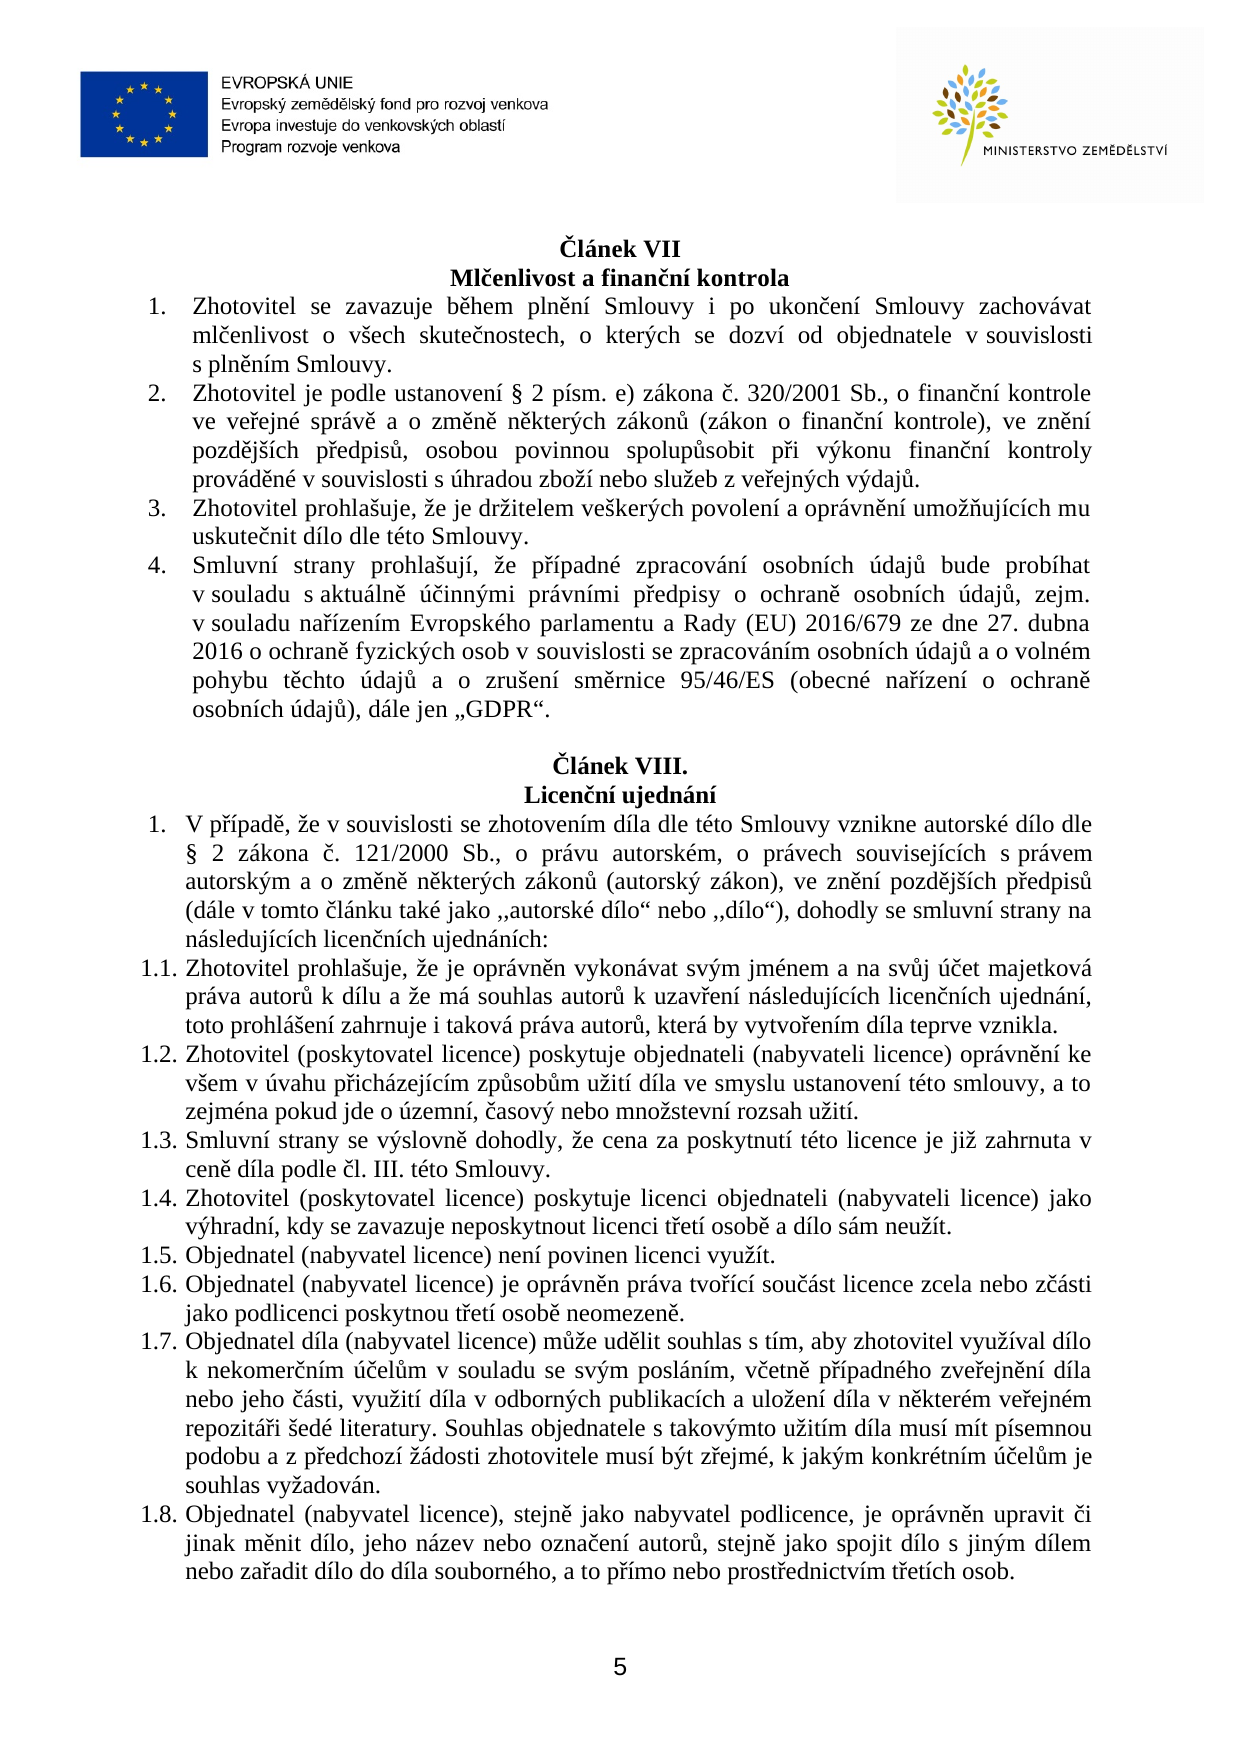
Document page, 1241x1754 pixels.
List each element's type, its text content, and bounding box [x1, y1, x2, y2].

picture [895, 27, 1204, 203]
list Objednatel (nabyvatel licence), stejně jako nabyvatel podlicence, je oprávněn upravit či jinak měnit dílo, jeho název nebo označení autorů, stejně jako spojit dílo s jiným dílem nebo zařadit dílo do díla souborného, a to přímo nebo prostřednictvím třetích osob. [140, 1499, 1093, 1585]
list Objednatel (nabyvatel licence) je oprávněn práva tvořící součást licence zcela nebo zčásti jako podlicenci poskytnou třetí osobě neomezeně. [140, 1269, 1093, 1326]
list Smluvní strany se výslovně dohodly, že cena za poskytnutí této licence je již zahrnuta v ceně díla podle čl. III. této Smlouvy. [140, 1125, 1093, 1183]
text Mlčenlivost a finanční kontrola [148, 263, 1093, 291]
text Článek VII [148, 234, 1093, 263]
list Smluvní strany prohlašují, že případné zpracování osobních údajů bude probíhat v souladu s aktuálně účinnými právními předpisy o ochraně osobních údajů, zejm. v souladu nařízením Evropského parlamentu a Rady (EU) 2016/679 ze dne 27. dubna 2016 o ochraně fyzických osob v souvislosti se zpracováním osobních údajů a o volném pohybu těchto údajů a o zrušení směrnice 95/46/ES (obecné nařízení o ochraně osobních údajů), dále jen „GDPR“. [148, 550, 1093, 723]
text Licenční ujednání [148, 780, 1093, 809]
list Zhotovitel je podle ustanovení § 2 písm. e) zákona č. 320/2001 Sb., o finanční kontrole ve veřejné správě a o změně některých zákonů (zákon o finanční kontrole), ve znění pozdějších předpisů, osobou povinnou spolupůsobit při výkonu finanční kontroly prováděné v souvislosti s úhradou zboží nebo služeb z veřejných výdajů. [148, 378, 1093, 493]
list Zhotovitel prohlašuje, že je oprávněn vykonávat svým jménem a na svůj účet majetková práva autorů k dílu a že má souhlas autorů k uzavření následujících licenčních ujednání, toto prohlášení zahrnuje i taková práva autorů, která by vytvořením díla teprve vznikla. [140, 953, 1093, 1039]
list Objednatel (nabyvatel licence) není povinen licenci využít. [140, 1240, 1093, 1269]
text Článek VIII. [148, 751, 1093, 780]
list Zhotovitel prohlašuje, že je držitelem veškerých povolení a oprávnění umožňujících mu uskutečnit dílo dle této Smlouvy. [148, 493, 1093, 550]
list Zhotovitel (poskytovatel licence) poskytuje objednateli (nabyvateli licence) oprávnění ke všem v úvahu přicházejícím způsobům užití díla ve smyslu ustanovení této smlouvy, a to zejména pokud jde o územní, časový nebo množstevní rozsah užití. [140, 1039, 1093, 1125]
list V případě, že v souvislosti se zhotovením díla dle této Smlouvy vznikne autorské dílo dle § 2 zákona č. 121/2000 Sb., o právu autorském, o právech souvisejících s právem autorským a o změně některých zákonů (autorský zákon), ve znění pozdějších předpisů (dále v tomto článku také jako ,,autorské dílo“ nebo ,,dílo“), dohodly se smluvní strany na následujících licenčních ujednáních: [148, 809, 1093, 953]
picture [52, 43, 583, 182]
list Zhotovitel (poskytovatel licence) poskytuje licenci objednateli (nabyvateli licence) jako výhradní, kdy se zavazuje neposkytnout licenci třetí osobě a dílo sám neužít. [140, 1183, 1093, 1240]
list Objednatel díla (nabyvatel licence) může udělit souhlas s tím, aby zhotovitel využíval dílo k nekomerčním účelům v souladu se svým posláním, včetně případného zveřejnění díla nebo jeho části, využití díla v odborných publikacích a uložení díla v některém veřejném repozitáři šedé literatury. Souhlas objednatele s takovýmto užitím díla musí mít písemnou podobu a z předchozí žádosti zhotovitele musí být zřejmé, k jakým konkrétním účelům je souhlas vyžadován. [140, 1326, 1093, 1499]
list Zhotovitel se zavazuje během plnění Smlouvy i po ukončení Smlouvy zachovávat mlčenlivost o všech skutečnostech, o kterých se dozví od objednatele v souvislosti s plněním Smlouvy. [148, 291, 1093, 378]
